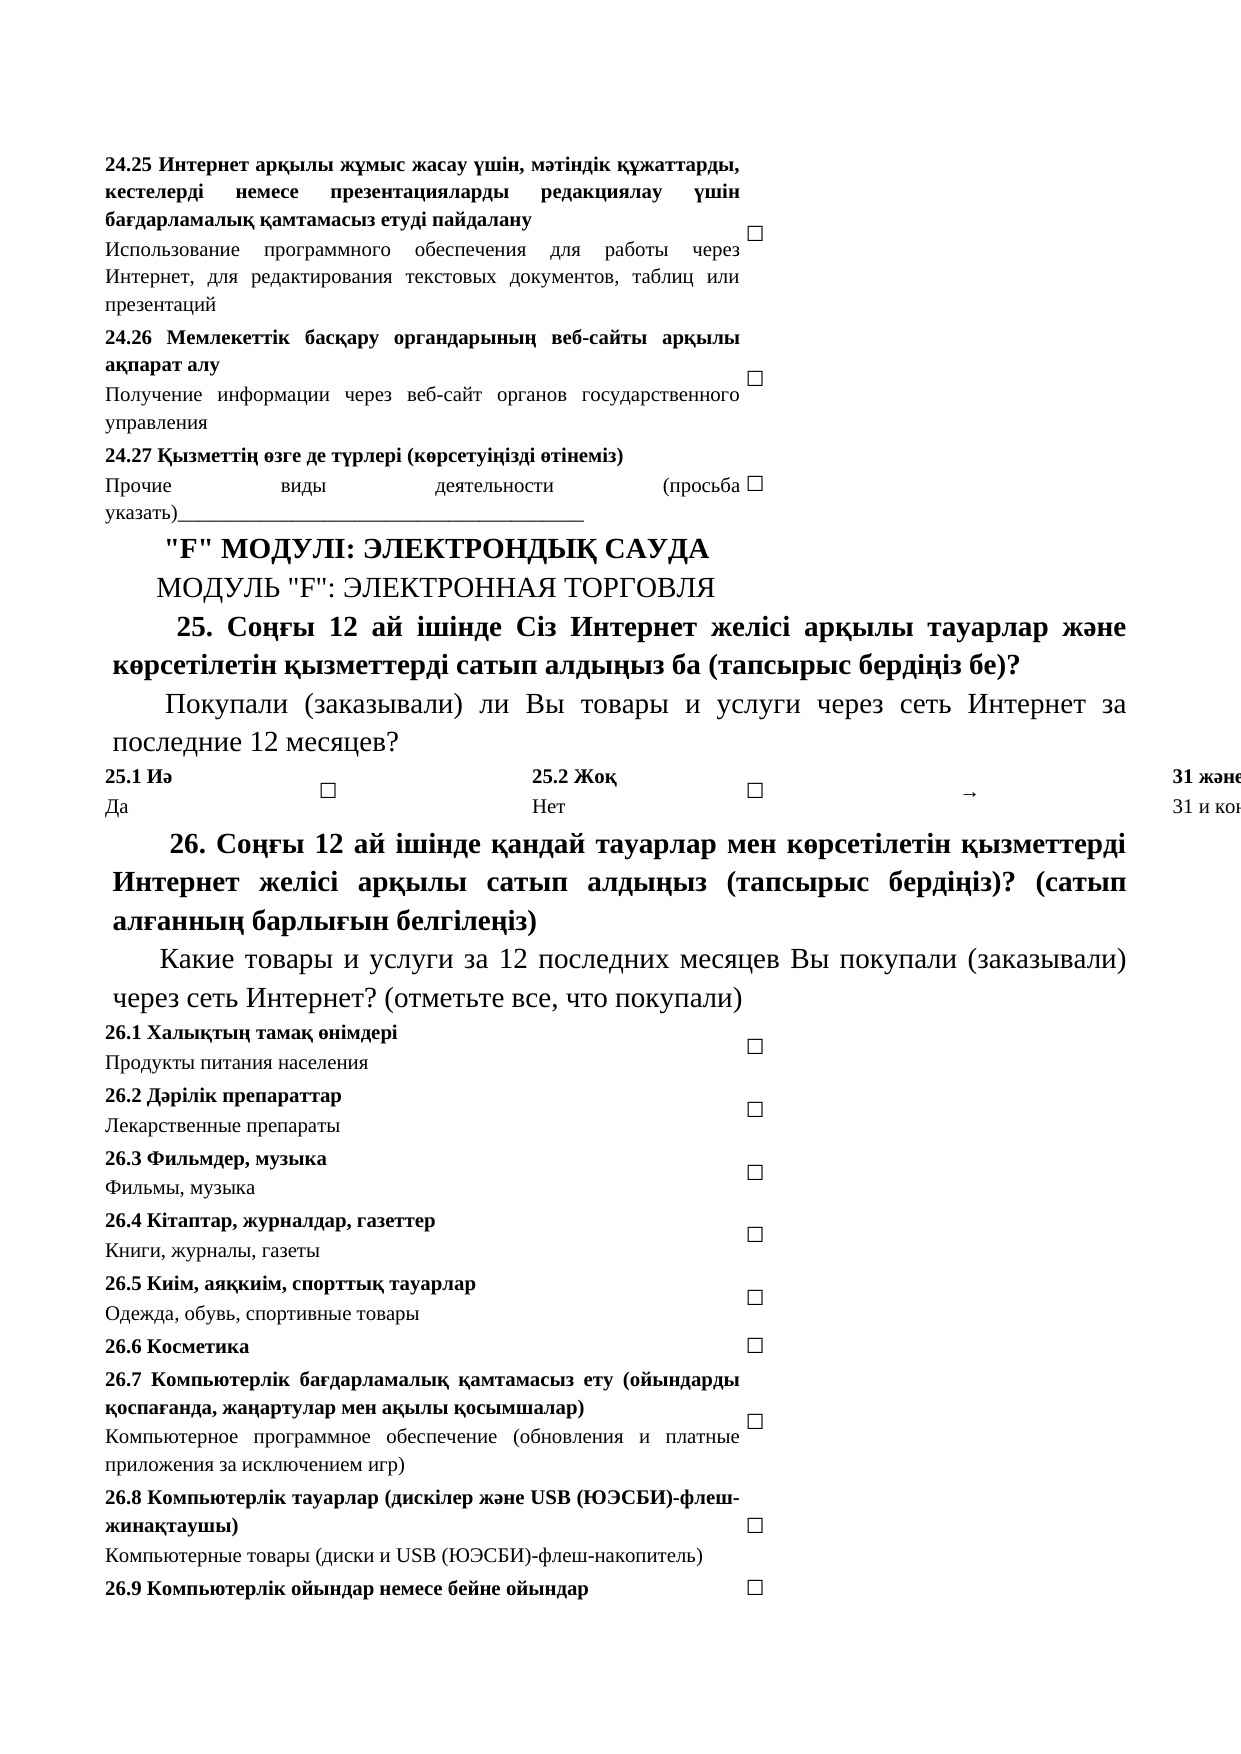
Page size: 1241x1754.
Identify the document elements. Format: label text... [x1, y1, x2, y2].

text "F" МОДУЛІ: ЭЛЕКТРОНДЫҚ САУДА [112, 532, 1128, 565]
table_header 25.2 Жоқ Нет [528, 763, 742, 826]
text МОДУЛЬ "F": ЭЛЕКТРОННАЯ ТОРГОВЛЯ [112, 570, 1128, 604]
table_cell 26.8 Компьютерлік тауарлар (дискілер және USB (ЮЭСБИ)-флеш-жинақтаушы) Компьютерные товары (диски и USB (ЮЭСБИ)-флеш-накопитель) [101, 1484, 742, 1574]
text Покупали (заказывали) ли Вы товары и услуги через сеть Интернет за последние 12 месяцев? [112, 686, 1128, 758]
table_header ☐ [315, 763, 528, 826]
table_header ☐ [742, 1019, 1240, 1081]
table_cell 24.25 Интернет арқылы жұмыс жасау үшін, мәтіндік құжаттарды, кестелерді немесе презентацияларды редакциялау үшін бағдарламалық қамтамасыз етуді пайдалану Использование программного обеспечения для работы через Интернет, для редактирования текстовых документов, таблиц или презентаций [101, 150, 742, 323]
table_cell ☐ [742, 441, 1240, 532]
table_cell 26.5 Киім, аяқкиім, спорттық тауарлар Одежда, обувь, спортивные товары [101, 1270, 742, 1332]
table_header 26.1 Халықтың тамақ өнімдері Продукты питания населения [101, 1019, 742, 1081]
table_cell 26.4 Кітаптар, журналдар, газеттер Книги, журналы, газеты [101, 1207, 742, 1270]
text 26. Соңғы 12 ай ішінде қандай тауарлар мен көрсетілетін қызметтерді Интернет желісі арқылы сатып алдыңыз (тапсырыс бердіңіз)? (сатып алғанның барлығын белгiлеңiз) [112, 826, 1128, 936]
table_cell ☐ [742, 1366, 1240, 1484]
table_cell 26.2 Дәрілік препараттар Лекарственные препараты [101, 1081, 742, 1144]
table_header ☐ [742, 763, 955, 826]
table_cell ☐ [742, 1333, 1240, 1366]
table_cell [101, 1574, 742, 1601]
table_header 25.1 Иә Да [101, 763, 315, 826]
table_cell ☐ [742, 1484, 1240, 1574]
table_cell 26.7 Компьютерлік бағдарламалық қамтамасыз ету (ойындарды қоспағанда, жаңартулар мен ақылы қосымшалар) Компьютерное программное обеспечение (обновления и платные приложения за исключением игр) [101, 1366, 742, 1484]
table_cell ☐ [742, 150, 1240, 323]
table_cell ☐ [742, 1574, 1240, 1601]
table_cell ☐ [742, 323, 1240, 441]
text 25. Соңғы 12 ай ішінде Сіз Интернет желісі арқылы тауарлар және көрсетілетін қызметтерді сатып алдыңыз ба (тапсырыс бердіңіз бе)? [112, 609, 1128, 681]
table_cell ☐ [742, 1207, 1240, 1270]
table_header 31 және соңы 31 и конец [1169, 763, 1240, 826]
table_cell 24.27 Қызметтің өзге де түрлері (көрсетуіңізді өтінеміз) Прочие виды деятельности (просьба указать)_______________________________________ [101, 441, 742, 532]
table_cell 24.26 Мемлекеттік басқару органдарының веб-сайты арқылы ақпарат алу Получение информации через веб-сайт органов государственного управления [101, 323, 742, 441]
table_cell ☐ [742, 1144, 1240, 1207]
table_header → [955, 763, 1169, 826]
table_cell ☐ [742, 1270, 1240, 1332]
table_cell 26.3 Фильмдер, музыка Фильмы, музыка [101, 1144, 742, 1207]
text Какие товары и услуги за 12 последних месяцев Вы покупали (заказывали) через сеть Интернет? (отметьте все, что покупали) [112, 941, 1128, 1013]
table_cell ☐ [742, 1081, 1240, 1144]
table_cell 26.6 Косметика [101, 1333, 742, 1366]
